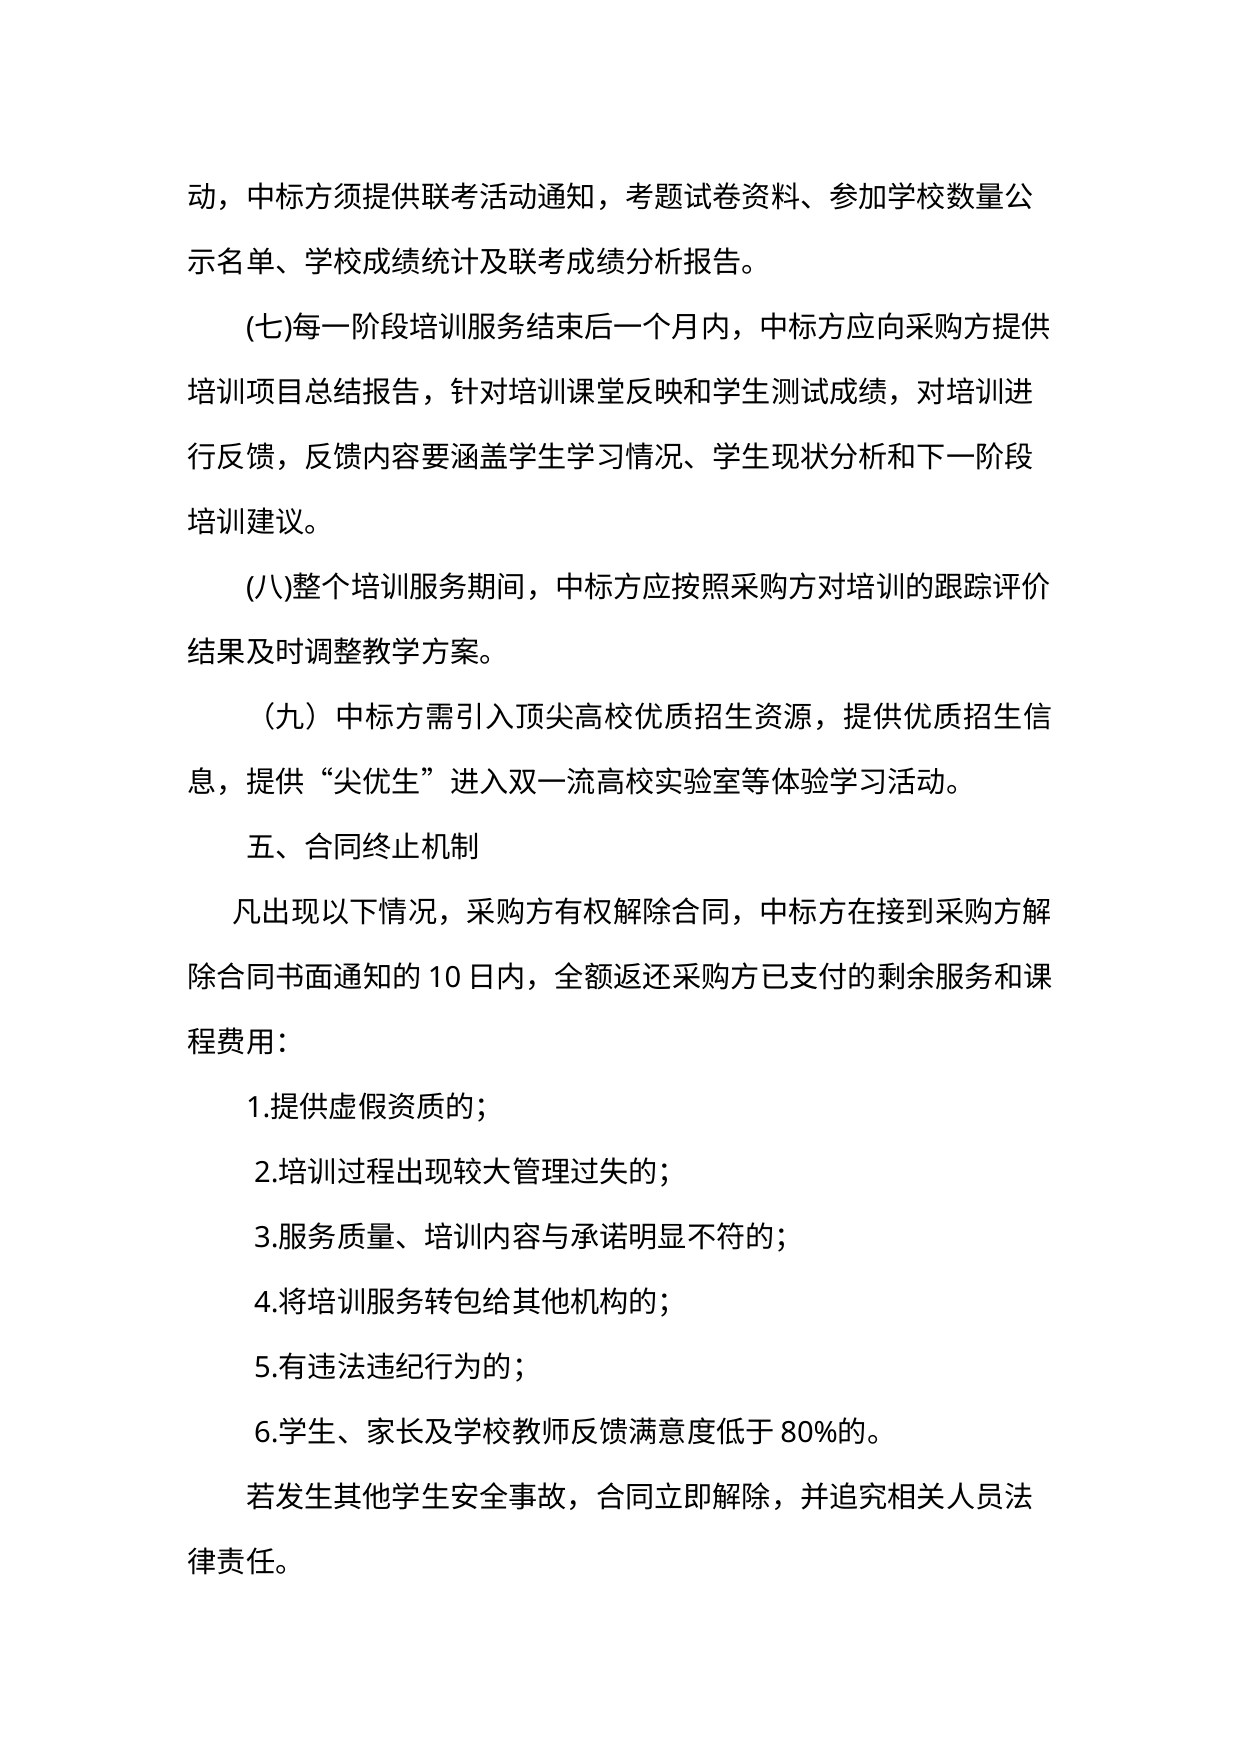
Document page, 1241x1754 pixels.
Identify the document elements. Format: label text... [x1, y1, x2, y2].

list 1.提供虚假资质的； [187, 1072, 1053, 1137]
list 4.将培训服务转包给其他机构的； 5.有违法违纪行为的； 6.学生、家长及学校教师反馈满意度低于80%的。 [254, 1267, 1053, 1462]
list 若发生其他学生安全事故，合同立即解除，并追究相关人员法律责任。 [187, 1462, 1053, 1592]
text （九）中标方需引入顶尖高校优质招生资源，提供优质招生信息，提供“尖优生”进入双一流高校实验室等体验学习活动。 [187, 682, 1053, 812]
list 五、合同终止机制 [187, 812, 1053, 877]
list 2.培训过程出现较大管理过失的； 3.服务质量、培训内容与承诺明显不符的； [254, 1137, 1053, 1267]
text (七)每一阶段培训服务结束后一个月内，中标方应向采购方提供培训项目总结报告，针对培训课堂反映和学生测试成绩，对培训进行反馈，反馈内容要涵盖学生学习情况、学生现状分析和下一阶段培训建议。 [187, 292, 1053, 552]
list 凡出现以下情况，采购方有权解除合同，中标方在接到采购方解除合同书面通知的10日内，全额返还采购方已支付的剩余服务和课程费用： [187, 877, 1053, 1072]
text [187, 162, 1053, 292]
text (八)整个培训服务期间，中标方应按照采购方对培训的跟踪评价结果及时调整教学方案。 [187, 552, 1053, 682]
